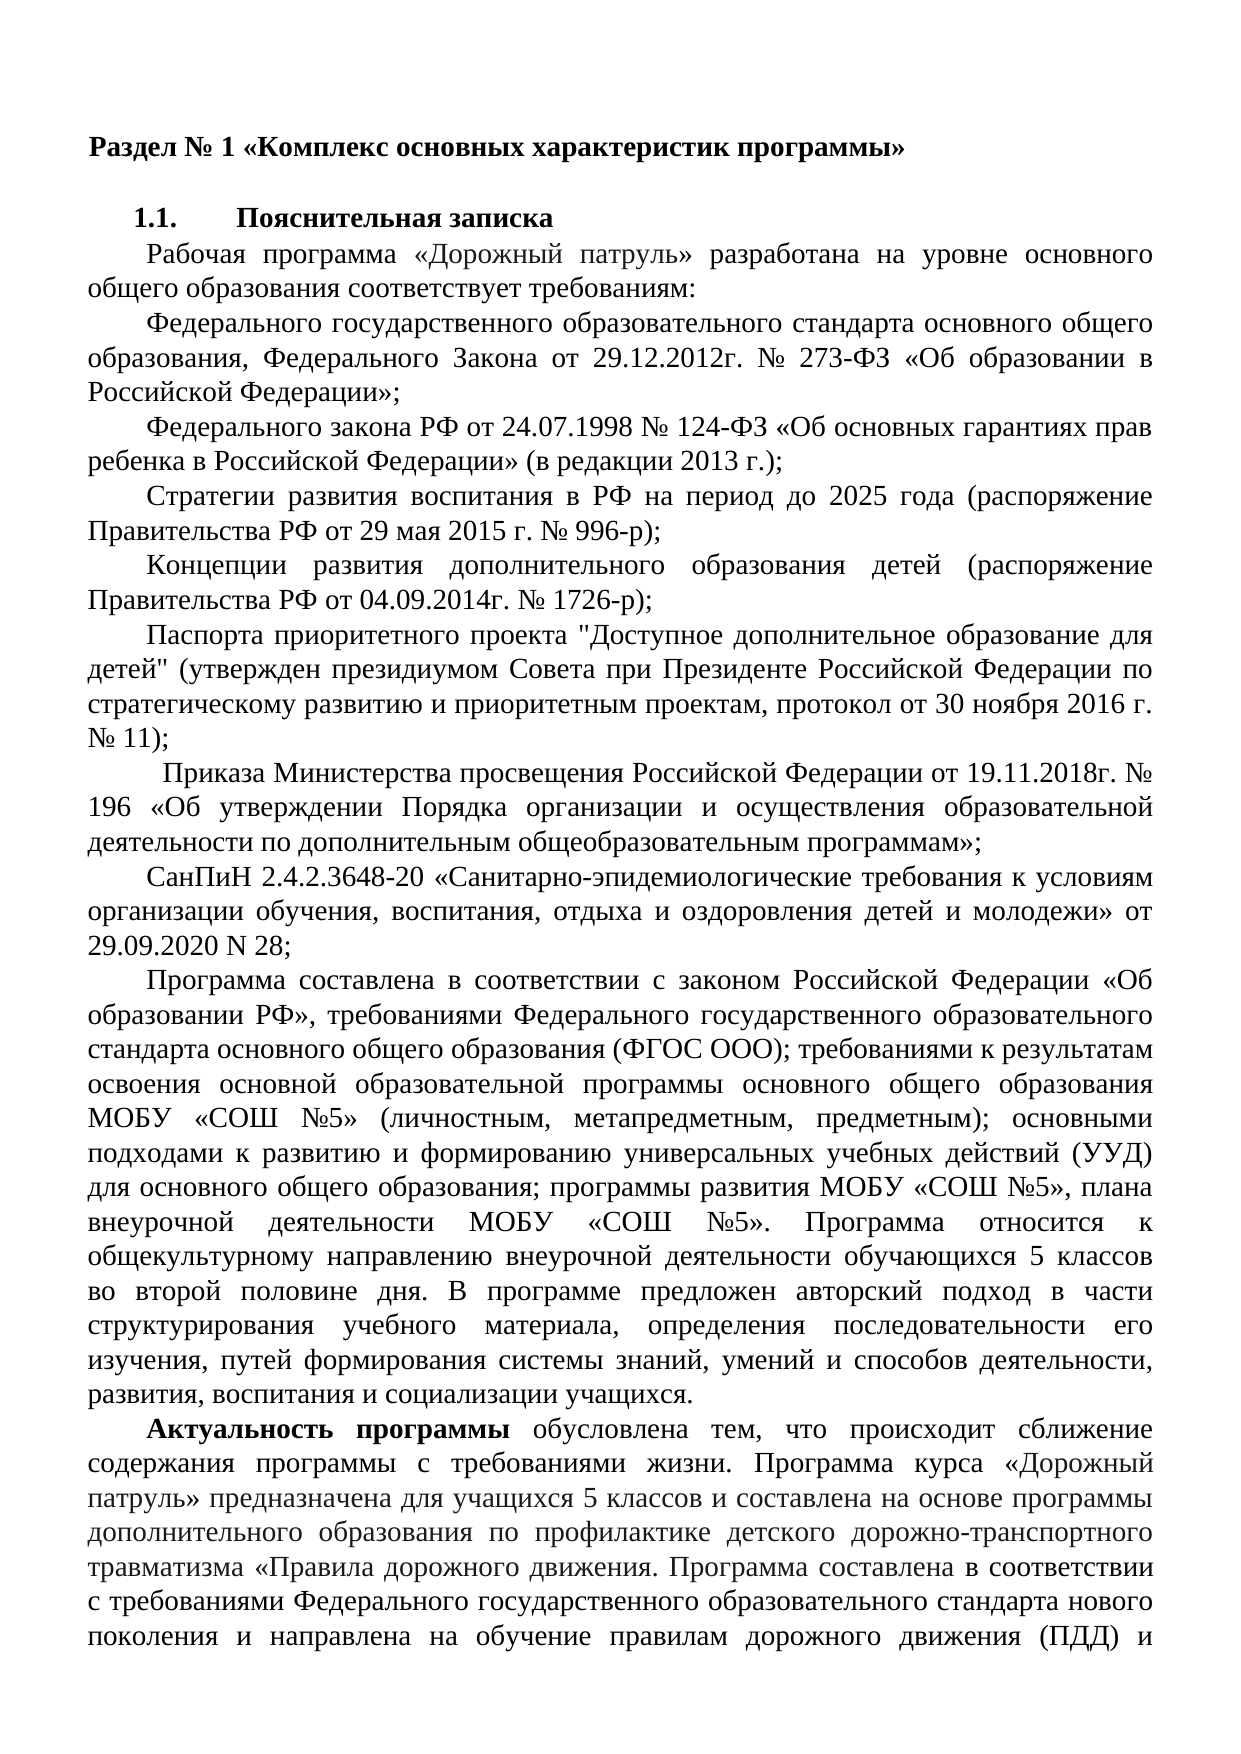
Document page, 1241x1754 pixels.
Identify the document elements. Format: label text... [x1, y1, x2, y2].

text Программа составлена в соответствии с законом Российской Федерации «Об образовании РФ», требованиями Федерального государственного образовательного стандарта основного общего образования (ФГОС ООО); требованиями к результатам освоения основной образовательной программы основного общего образования МОБУ «СОШ №5» (личностным, метапредметным, предметным); основными подходами к развитию и формированию универсальных учебных действий (УУД) для основного общего образования; программы развития МОБУ «СОШ №5», плана внеурочной деятельности МОБУ «СОШ №5». Программа относится к общекультурному направлению внеурочной деятельности обучающихся 5 классов во второй половине дня. В программе предложен авторский подход в части структурирования учебного материала, определения последовательности его изучения, путей формирования системы знаний, умений и способов деятельности, развития, воспитания и социализации учащихся. [87, 962, 1154, 1410]
text СанПиН 2.4.2.3648-20 «Санитарно-эпидемиологические требования к условиям организации обучения, воспитания, отдыха и оздоровления детей и молодежи» от 29.09.2020 N 28; [87, 859, 1154, 961]
text Концепции развития дополнительного образования детей (распоряжение Правительства РФ от 04.09.2014г. № 1726-р); [87, 547, 1154, 616]
text Раздел № 1 «Комплекс основных характеристик программы» [89, 129, 1177, 162]
text Паспорта приоритетного проекта "Доступное дополнительное образование для детей" (утвержден президиумом Совета при Президенте Российской Федерации по стратегическому развитию и приоритетным проектам, протокол от 30 ноября 2016 г. № 11); [87, 617, 1154, 754]
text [87, 1411, 1154, 1651]
text Приказа Министерства просвещения Российской Федерации от 19.11.2018г. № 196 «Об утверждении Порядка организации и осуществления образовательной деятельности по дополнительным общеобразовательным программам»; [87, 755, 1154, 857]
text Федерального государственного образовательного стандарта основного общего образования, Федерального Закона от 29.12.2012г. № 273-ФЗ «Об образовании в Российской Федерации»; [87, 305, 1154, 408]
text Стратегии развития воспитания в РФ на период до 2025 года (распоряжение Правительства РФ от 29 мая 2015 г. № 996-р); [87, 478, 1154, 546]
subtitle Пояснительная записка [133, 200, 1152, 234]
text Федерального закона РФ от 24.07.1998 № 124-ФЗ «Об основных гарантиях прав ребенка в Российской Федерации» (в редакции 2013 г.); [87, 409, 1154, 477]
text Рабочая программа «Дорожный патруль» разработана на уровне основного общего образования соответствует требованиям: [87, 236, 1154, 304]
